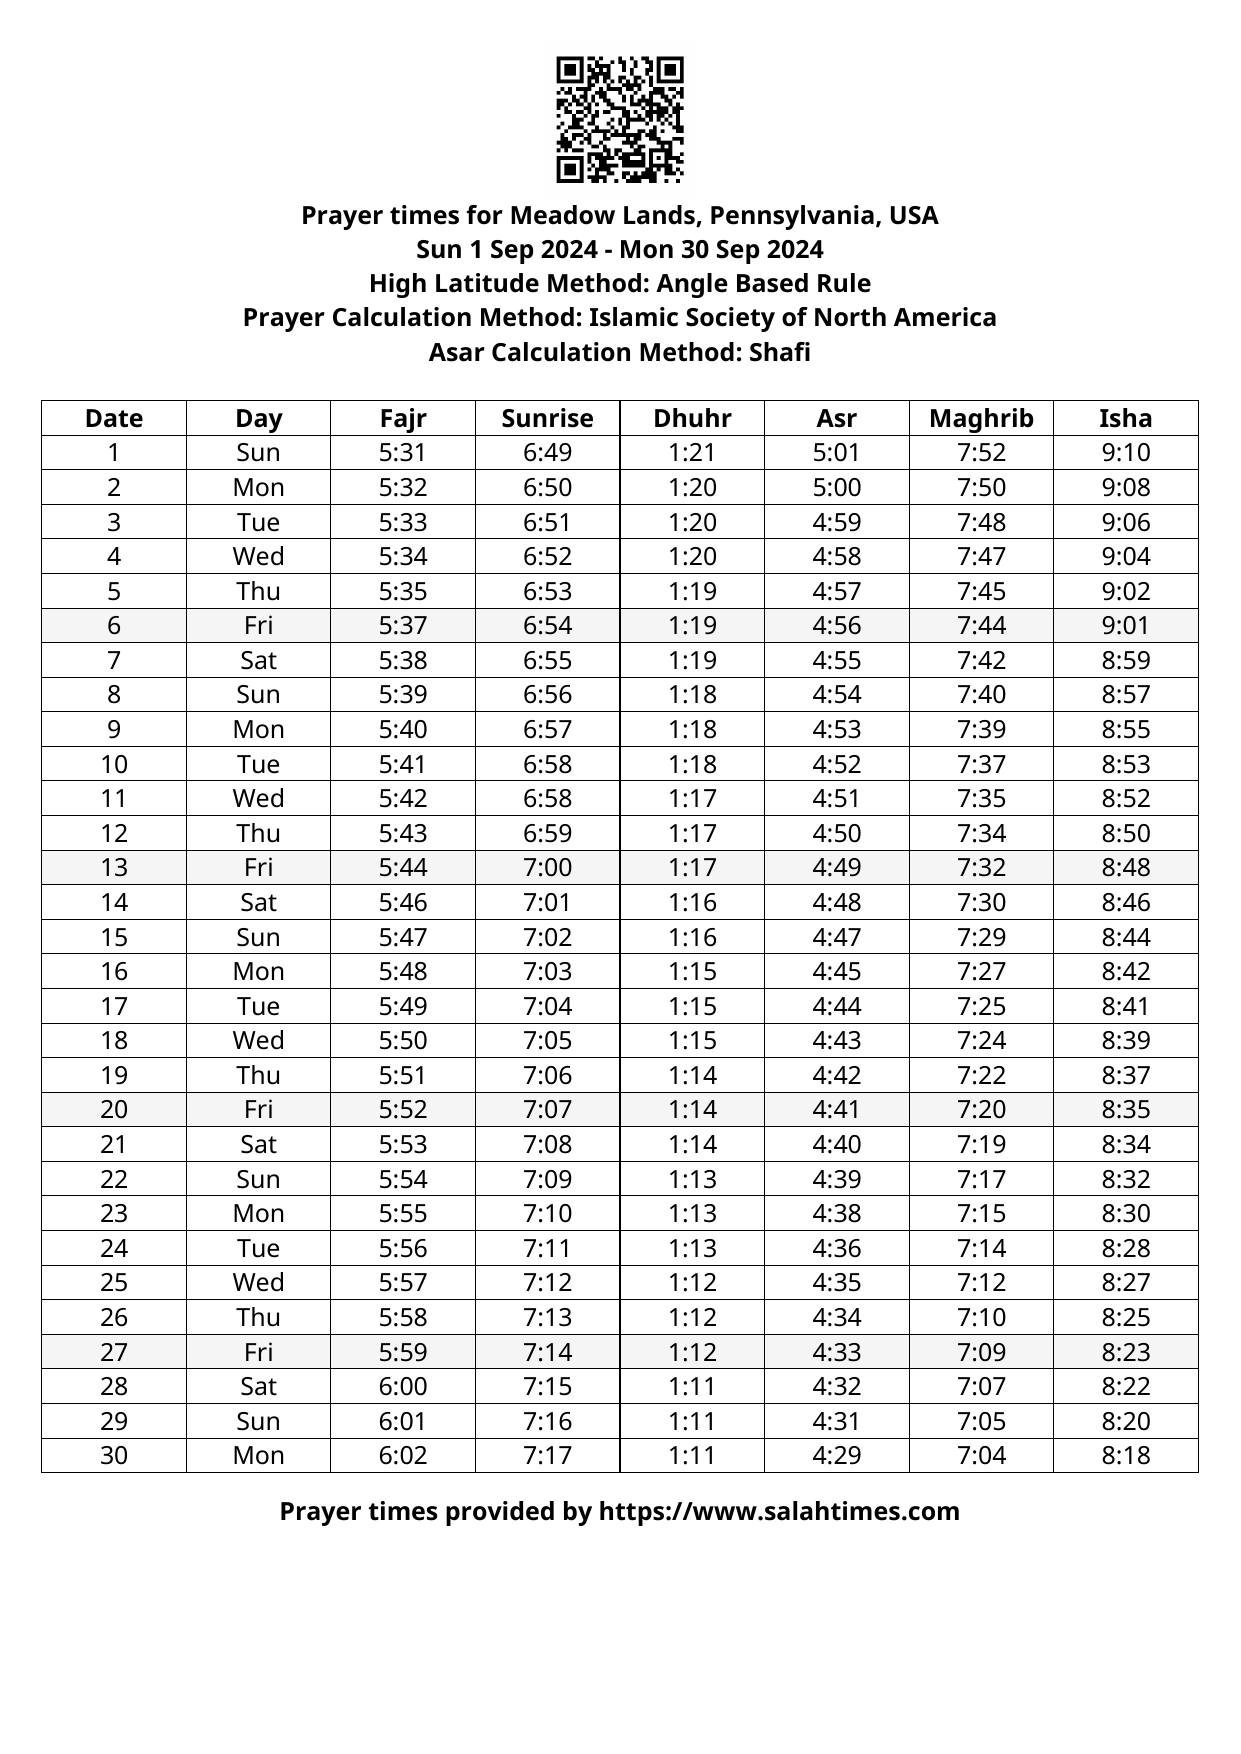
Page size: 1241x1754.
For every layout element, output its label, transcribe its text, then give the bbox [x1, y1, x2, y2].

table_cell 4:50 [765, 816, 909, 849]
table_cell 1:17 [621, 816, 764, 849]
table_cell 4:44 [765, 989, 909, 1022]
table_cell 1:14 [621, 1127, 764, 1161]
table_header Date [42, 401, 186, 434]
table_cell 8:28 [1054, 1231, 1198, 1264]
table_cell 7:34 [910, 816, 1053, 849]
table_cell Tue [187, 505, 330, 538]
table_cell 30 [42, 1439, 186, 1472]
table_cell 7:05 [910, 1404, 1053, 1437]
table_cell 7:37 [910, 747, 1053, 780]
table_cell 20 [42, 1093, 186, 1126]
table_cell 7:22 [910, 1058, 1053, 1092]
table_cell 6:51 [476, 505, 619, 538]
table_cell 29 [42, 1404, 186, 1437]
text Prayer Calculation Method: Islamic Society of North America [42, 300, 1198, 334]
table_cell 7:19 [910, 1127, 1053, 1161]
table_cell 7:14 [910, 1231, 1053, 1264]
table_cell Tue [187, 747, 330, 780]
table_cell 6:01 [331, 1404, 475, 1437]
table_cell 4:55 [765, 643, 909, 677]
table_header Day [187, 401, 330, 434]
table_cell 4:40 [765, 1127, 909, 1161]
table_cell 4:43 [765, 1024, 909, 1057]
table_cell 7:04 [910, 1439, 1053, 1472]
table_cell 8:50 [1054, 816, 1198, 849]
table_cell 5:00 [765, 470, 909, 504]
table_cell 6:00 [331, 1369, 475, 1403]
table_cell 6:58 [476, 747, 619, 780]
table_cell 2 [42, 470, 186, 504]
table_cell 8:57 [1054, 678, 1198, 711]
table_cell 22 [42, 1162, 186, 1195]
table_cell 5:31 [331, 436, 475, 469]
table_cell 6:56 [476, 678, 619, 711]
table_cell 21 [42, 1127, 186, 1161]
table_cell 6:55 [476, 643, 619, 677]
table_cell 9 [42, 712, 186, 746]
table_cell 6:02 [331, 1439, 475, 1472]
table_cell 1 [42, 436, 186, 469]
table_cell 4:47 [765, 920, 909, 953]
table_cell 7:03 [476, 954, 619, 988]
table_cell 1:17 [621, 781, 764, 815]
table_cell 7:12 [476, 1266, 619, 1299]
table_cell 4:56 [765, 609, 909, 642]
table_cell 7:11 [476, 1231, 619, 1264]
table_cell 11 [42, 781, 186, 815]
table_cell Fri [187, 609, 330, 642]
table_cell 1:11 [621, 1404, 764, 1437]
table_cell 1:14 [621, 1093, 764, 1126]
table_cell Mon [187, 470, 330, 504]
table_cell Sat [187, 643, 330, 677]
table_cell Sun [187, 920, 330, 953]
table_cell 8:25 [1054, 1300, 1198, 1334]
table_cell 1:16 [621, 885, 764, 919]
table_cell 28 [42, 1369, 186, 1403]
table_cell 8:23 [1054, 1335, 1198, 1368]
table_cell 7:44 [910, 609, 1053, 642]
table_cell 4:39 [765, 1162, 909, 1195]
table_cell 4:52 [765, 747, 909, 780]
table_cell 5:42 [331, 781, 475, 815]
table_cell 8:46 [1054, 885, 1198, 919]
table_cell 5:37 [331, 609, 475, 642]
table_cell 6:53 [476, 574, 619, 607]
table_header Sunrise [476, 401, 619, 434]
table_cell 7:06 [476, 1058, 619, 1092]
table_cell 8:48 [1054, 851, 1198, 884]
table_cell 5:34 [331, 539, 475, 573]
table_cell Tue [187, 1231, 330, 1264]
table_header Asr [765, 401, 909, 434]
table_cell 18 [42, 1024, 186, 1057]
table_cell Mon [187, 712, 330, 746]
table_cell 7:05 [476, 1024, 619, 1057]
table_cell 5:53 [331, 1127, 475, 1161]
table_cell 5:49 [331, 989, 475, 1022]
table_cell 7:39 [910, 712, 1053, 746]
table_cell 1:15 [621, 1024, 764, 1057]
text Prayer times provided by https://www.salahtimes.com [42, 1494, 1198, 1528]
table_cell 1:19 [621, 609, 764, 642]
table_cell 5:57 [331, 1266, 475, 1299]
table_cell 7:27 [910, 954, 1053, 988]
table_cell 8:52 [1054, 781, 1198, 815]
table_cell 5:01 [765, 436, 909, 469]
table_cell 6:58 [476, 781, 619, 815]
table_cell Sat [187, 1369, 330, 1403]
table_cell 1:18 [621, 747, 764, 780]
table_cell 9:08 [1054, 470, 1198, 504]
table_cell 7:50 [910, 470, 1053, 504]
table_cell 9:01 [1054, 609, 1198, 642]
table_cell 5:38 [331, 643, 475, 677]
table_header Isha [1054, 401, 1198, 434]
table_cell Thu [187, 574, 330, 607]
table_cell 7:09 [476, 1162, 619, 1195]
table_cell 4:29 [765, 1439, 909, 1472]
table_cell 8:44 [1054, 920, 1198, 953]
table_header Maghrib [910, 401, 1053, 434]
table_cell 7:07 [910, 1369, 1053, 1403]
table_cell Wed [187, 1266, 330, 1299]
table_cell 10 [42, 747, 186, 780]
table_cell Fri [187, 1335, 330, 1368]
table_cell 4:49 [765, 851, 909, 884]
table_cell Thu [187, 1300, 330, 1334]
table_cell Sun [187, 1162, 330, 1195]
table_cell 7:24 [910, 1024, 1053, 1057]
table_cell 4:53 [765, 712, 909, 746]
table_cell 7:13 [476, 1300, 619, 1334]
table_cell 7:45 [910, 574, 1053, 607]
table_cell 4 [42, 539, 186, 573]
table_cell 7:01 [476, 885, 619, 919]
table_cell 4:31 [765, 1404, 909, 1437]
table_cell 17 [42, 989, 186, 1022]
text Sun 1 Sep 2024 - Mon 30 Sep 2024 [42, 232, 1198, 266]
table_cell 7:20 [910, 1093, 1053, 1126]
table_cell 1:11 [621, 1439, 764, 1472]
table_cell 4:54 [765, 678, 909, 711]
table_cell 4:34 [765, 1300, 909, 1334]
table_cell 8:18 [1054, 1439, 1198, 1472]
table_cell 7:29 [910, 920, 1053, 953]
table_header Fajr [331, 401, 475, 434]
table_cell 8:35 [1054, 1093, 1198, 1126]
table_cell 5:44 [331, 851, 475, 884]
table_cell 8:42 [1054, 954, 1198, 988]
table_cell Sun [187, 678, 330, 711]
table_cell 8:20 [1054, 1404, 1198, 1437]
table_cell 6:49 [476, 436, 619, 469]
table_cell 8:34 [1054, 1127, 1198, 1161]
table_cell 5:41 [331, 747, 475, 780]
table_cell 7:00 [476, 851, 619, 884]
table_cell 5:54 [331, 1162, 475, 1195]
table_cell 4:48 [765, 885, 909, 919]
text Prayer times for Meadow Lands, Pennsylvania, USA [42, 198, 1198, 232]
table_cell 5:50 [331, 1024, 475, 1057]
table_cell 7:09 [910, 1335, 1053, 1368]
table_cell 14 [42, 885, 186, 919]
table_cell 1:20 [621, 539, 764, 573]
table_cell 1:13 [621, 1231, 764, 1264]
table_cell Sat [187, 885, 330, 919]
table_cell 5:32 [331, 470, 475, 504]
table_cell 8:53 [1054, 747, 1198, 780]
table_cell 9:10 [1054, 436, 1198, 469]
table_cell 1:19 [621, 643, 764, 677]
table_cell Fri [187, 1093, 330, 1126]
table_cell 6:57 [476, 712, 619, 746]
table_cell Mon [187, 1196, 330, 1230]
table_cell Sun [187, 1404, 330, 1437]
table_cell 1:12 [621, 1335, 764, 1368]
table_cell 16 [42, 954, 186, 988]
table_cell 5:56 [331, 1231, 475, 1264]
table_cell 15 [42, 920, 186, 953]
table_cell 5:43 [331, 816, 475, 849]
table_cell 8:59 [1054, 643, 1198, 677]
table_cell 12 [42, 816, 186, 849]
table_cell 7:52 [910, 436, 1053, 469]
table_cell 4:42 [765, 1058, 909, 1092]
table_cell 6 [42, 609, 186, 642]
table_cell 7:32 [910, 851, 1053, 884]
table_cell 5:46 [331, 885, 475, 919]
table_cell 1:11 [621, 1369, 764, 1403]
table_cell 7:16 [476, 1404, 619, 1437]
table_cell 1:18 [621, 678, 764, 711]
table_cell 8:22 [1054, 1369, 1198, 1403]
table_cell 19 [42, 1058, 186, 1092]
table_cell 13 [42, 851, 186, 884]
table_cell 8:32 [1054, 1162, 1198, 1195]
table_cell 4:36 [765, 1231, 909, 1264]
table_cell 27 [42, 1335, 186, 1368]
table_cell 7:30 [910, 885, 1053, 919]
table_cell 25 [42, 1266, 186, 1299]
table_cell 5:35 [331, 574, 475, 607]
table_cell Fri [187, 851, 330, 884]
table_cell 1:13 [621, 1196, 764, 1230]
table_cell 7:07 [476, 1093, 619, 1126]
table_cell 1:12 [621, 1266, 764, 1299]
table_cell 5:52 [331, 1093, 475, 1126]
table_cell 4:58 [765, 539, 909, 573]
table_cell Wed [187, 1024, 330, 1057]
table_cell Wed [187, 539, 330, 573]
table_cell 7:35 [910, 781, 1053, 815]
table_cell Sun [187, 436, 330, 469]
text High Latitude Method: Angle Based Rule [42, 266, 1198, 300]
table_cell 4:59 [765, 505, 909, 538]
table_cell 7:12 [910, 1266, 1053, 1299]
table_cell 1:12 [621, 1300, 764, 1334]
table_cell Sat [187, 1127, 330, 1161]
table_cell 5:58 [331, 1300, 475, 1334]
table_cell 1:21 [621, 436, 764, 469]
table_cell 1:16 [621, 920, 764, 953]
table_cell 1:14 [621, 1058, 764, 1092]
table_cell 23 [42, 1196, 186, 1230]
table_cell 5:59 [331, 1335, 475, 1368]
table_cell 4:51 [765, 781, 909, 815]
table_cell Mon [187, 954, 330, 988]
table_cell 8:55 [1054, 712, 1198, 746]
table_cell 4:35 [765, 1266, 909, 1299]
table_cell 1:13 [621, 1162, 764, 1195]
table_cell 4:33 [765, 1335, 909, 1368]
table_cell Thu [187, 816, 330, 849]
table_cell 1:20 [621, 470, 764, 504]
table_cell 8:39 [1054, 1024, 1198, 1057]
table_cell 5 [42, 574, 186, 607]
picture [542, 41, 699, 198]
text Asar Calculation Method: Shafi [42, 334, 1198, 368]
table_cell 5:33 [331, 505, 475, 538]
table_cell 4:32 [765, 1369, 909, 1403]
table_cell 7:47 [910, 539, 1053, 573]
table_cell 9:04 [1054, 539, 1198, 573]
table_cell 1:15 [621, 954, 764, 988]
table_cell 7:25 [910, 989, 1053, 1022]
table_cell 7:10 [476, 1196, 619, 1230]
table_cell Thu [187, 1058, 330, 1092]
table_cell 9:02 [1054, 574, 1198, 607]
table_cell 7:42 [910, 643, 1053, 677]
table_cell 1:15 [621, 989, 764, 1022]
table_cell 8:30 [1054, 1196, 1198, 1230]
table_cell 4:38 [765, 1196, 909, 1230]
table_cell 7:04 [476, 989, 619, 1022]
table_cell 7 [42, 643, 186, 677]
table_cell 6:50 [476, 470, 619, 504]
table_cell 6:59 [476, 816, 619, 849]
table_cell 7:40 [910, 678, 1053, 711]
table_cell 6:52 [476, 539, 619, 573]
table_cell 5:47 [331, 920, 475, 953]
table_cell 1:17 [621, 851, 764, 884]
table_cell 1:18 [621, 712, 764, 746]
table_cell 7:15 [910, 1196, 1053, 1230]
table_cell 3 [42, 505, 186, 538]
table_cell 4:45 [765, 954, 909, 988]
table_cell 4:41 [765, 1093, 909, 1126]
table_cell 5:48 [331, 954, 475, 988]
table_cell 7:08 [476, 1127, 619, 1161]
table_cell 9:06 [1054, 505, 1198, 538]
table_cell 7:02 [476, 920, 619, 953]
table_cell 1:20 [621, 505, 764, 538]
table_cell 6:54 [476, 609, 619, 642]
table_cell Wed [187, 781, 330, 815]
table_cell 8:27 [1054, 1266, 1198, 1299]
table_cell 8:37 [1054, 1058, 1198, 1092]
table_cell 7:10 [910, 1300, 1053, 1334]
table_cell 7:15 [476, 1369, 619, 1403]
table_cell 4:57 [765, 574, 909, 607]
table_cell 1:19 [621, 574, 764, 607]
table_header Dhuhr [621, 401, 764, 434]
table_cell 5:40 [331, 712, 475, 746]
table_cell 7:17 [476, 1439, 619, 1472]
table_cell 7:14 [476, 1335, 619, 1368]
table_cell 26 [42, 1300, 186, 1334]
table_cell 8 [42, 678, 186, 711]
table_cell 5:51 [331, 1058, 475, 1092]
table_cell 24 [42, 1231, 186, 1264]
table_cell 5:55 [331, 1196, 475, 1230]
table_cell 5:39 [331, 678, 475, 711]
table_cell Mon [187, 1439, 330, 1472]
table_cell 8:41 [1054, 989, 1198, 1022]
table_cell 7:48 [910, 505, 1053, 538]
table_cell Tue [187, 989, 330, 1022]
table_cell 7:17 [910, 1162, 1053, 1195]
